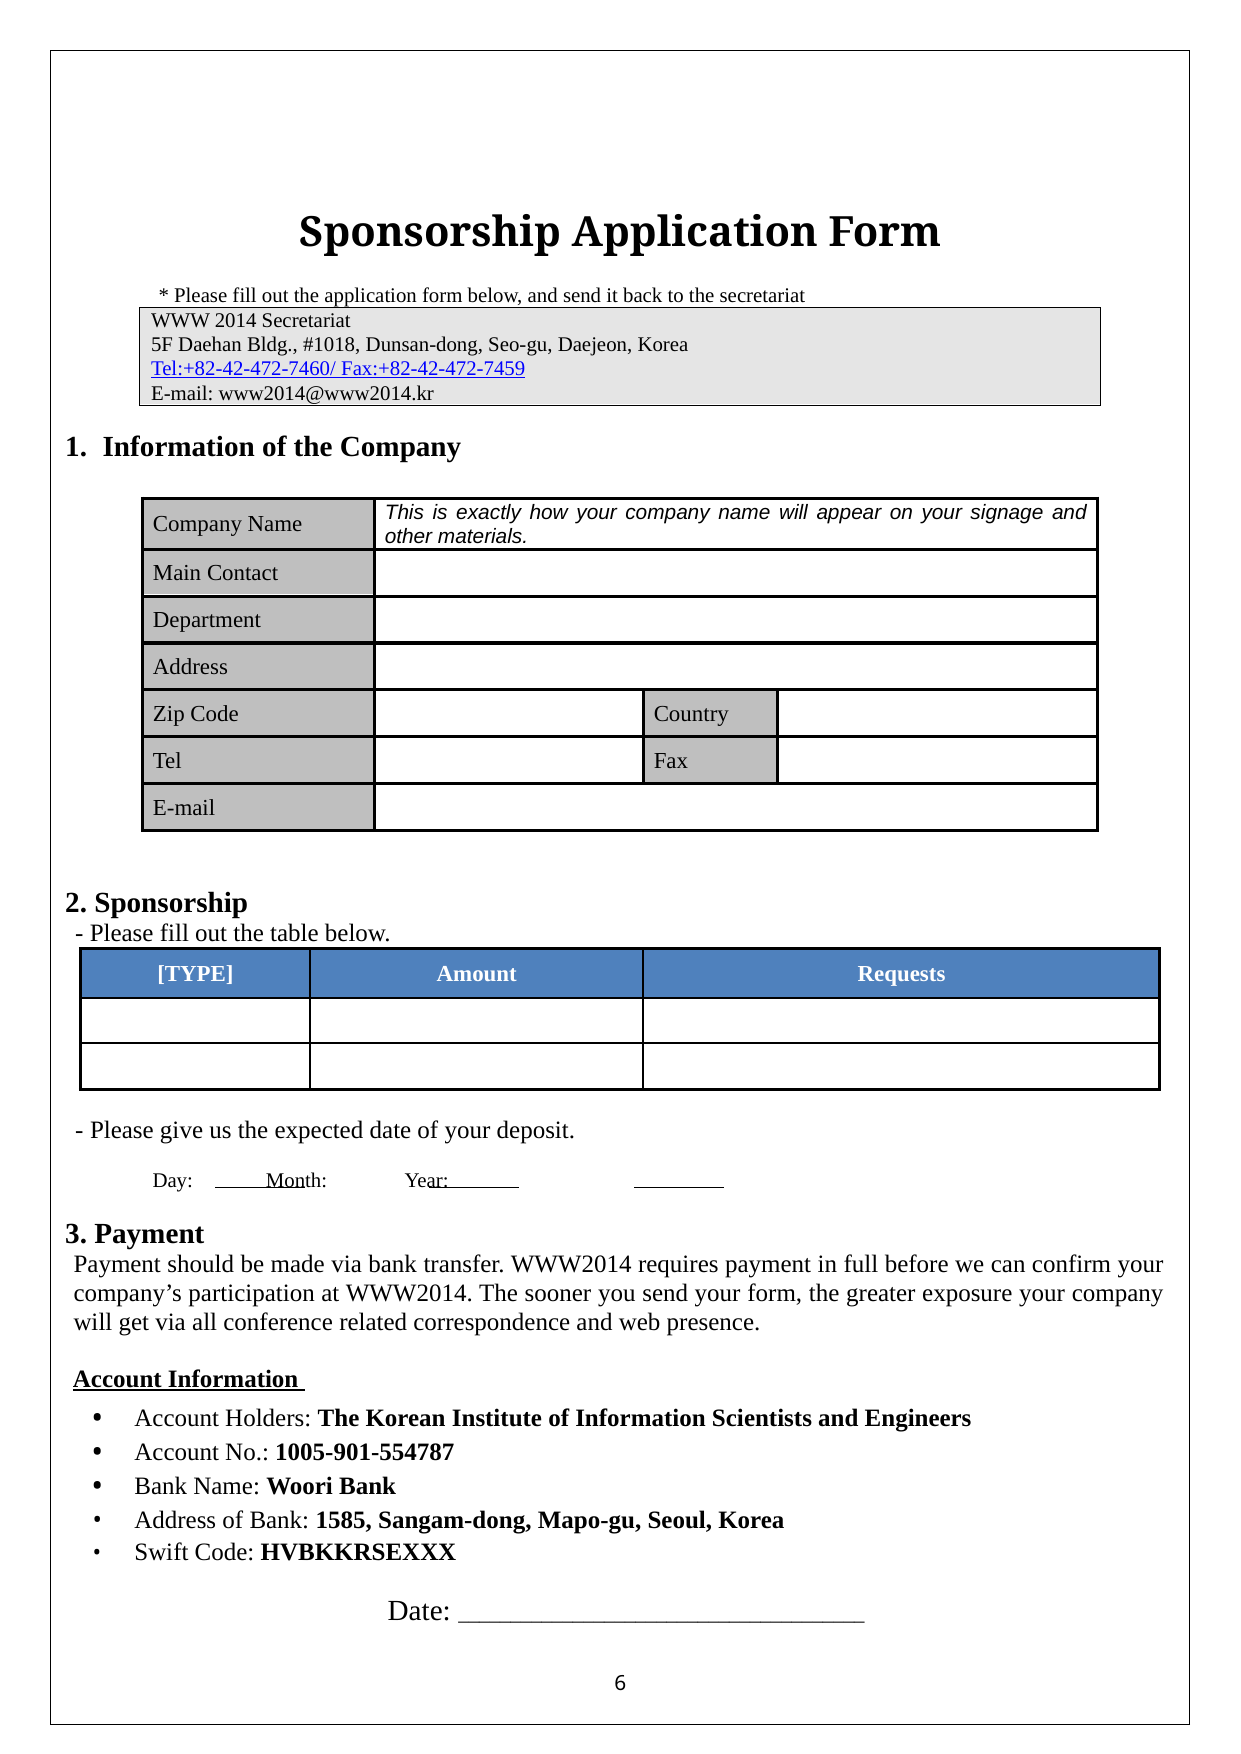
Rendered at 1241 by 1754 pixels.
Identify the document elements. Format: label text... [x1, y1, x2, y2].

table_cell E-mail [144, 785, 373, 829]
list Account Holders: The Korean Institute of Information Scientists and Engineers [92, 1399, 1165, 1433]
text Sponsorship Application Form [75, 202, 1165, 259]
list Please give us the expected date of your deposit. [75, 1115, 1165, 1143]
table_cell [644, 1044, 1158, 1088]
table_cell [376, 551, 1096, 594]
table_cell Zip Code [144, 691, 373, 735]
list Information of the Company [65, 429, 1165, 463]
table_cell [779, 738, 1096, 782]
table_cell Address [144, 645, 373, 688]
table_cell [376, 598, 1096, 641]
list Address of Bank: 1585, Sangam-dong, Mapo-gu, Seoul, Korea [92, 1501, 1165, 1536]
text * Please fill out the application form below, and send it back to the secretariat [75, 283, 1165, 307]
table_cell Tel [144, 738, 373, 782]
table_cell [644, 999, 1158, 1042]
table_header Requests [644, 950, 1158, 997]
text - Please fill out the table below. [75, 918, 1165, 947]
table_header [TYPE] [82, 950, 309, 997]
table_header WWW 2014 Secretariat 5F Daehan Bldg., #1018, Dunsan-dong, Seo-gu, Daejeon, Korea Tel:+82-42-472-7460/ Fax:+82-42-472-7459 E-mail: www2014@www2014.kr [140, 308, 1100, 404]
table_cell [311, 1044, 642, 1088]
table_header Company Name [144, 500, 373, 548]
table_cell Fax [645, 738, 776, 782]
table_cell [82, 1044, 309, 1088]
table_cell [376, 645, 1096, 688]
table_cell [376, 785, 1096, 829]
table_header Amount [311, 950, 642, 997]
table_cell Department [144, 598, 373, 641]
list Swift Code: HVBKKRSEXXX [92, 1536, 1165, 1567]
text Day: Month: Year: [90, 1168, 1165, 1192]
text 2. Sponsorship [65, 885, 1165, 918]
table_header This is exactly how your company name will appear on your signage and other materials. [376, 500, 1096, 548]
table_cell [376, 691, 642, 735]
table_cell [311, 999, 642, 1042]
text Payment should be made via bank transfer. WWW2014 requires payment in full before we can confirm your company’s participation at WWW2014. The sooner you send your form, the greater exposure your company will get via all conference related correspondence and web presence. [73, 1249, 1165, 1336]
table_cell [376, 738, 642, 782]
table_cell Main Contact [144, 551, 373, 594]
table_cell [779, 691, 1096, 735]
text Date: _______________________________________ [387, 1593, 1165, 1627]
list Bank Name: Woori Bank [92, 1467, 1165, 1501]
text Account Information [51, 1364, 1165, 1393]
table_cell Country [645, 691, 776, 735]
text 3. Payment [65, 1216, 1165, 1249]
table_cell [82, 999, 309, 1042]
list Account No.: 1005-901-554787 [92, 1433, 1165, 1467]
